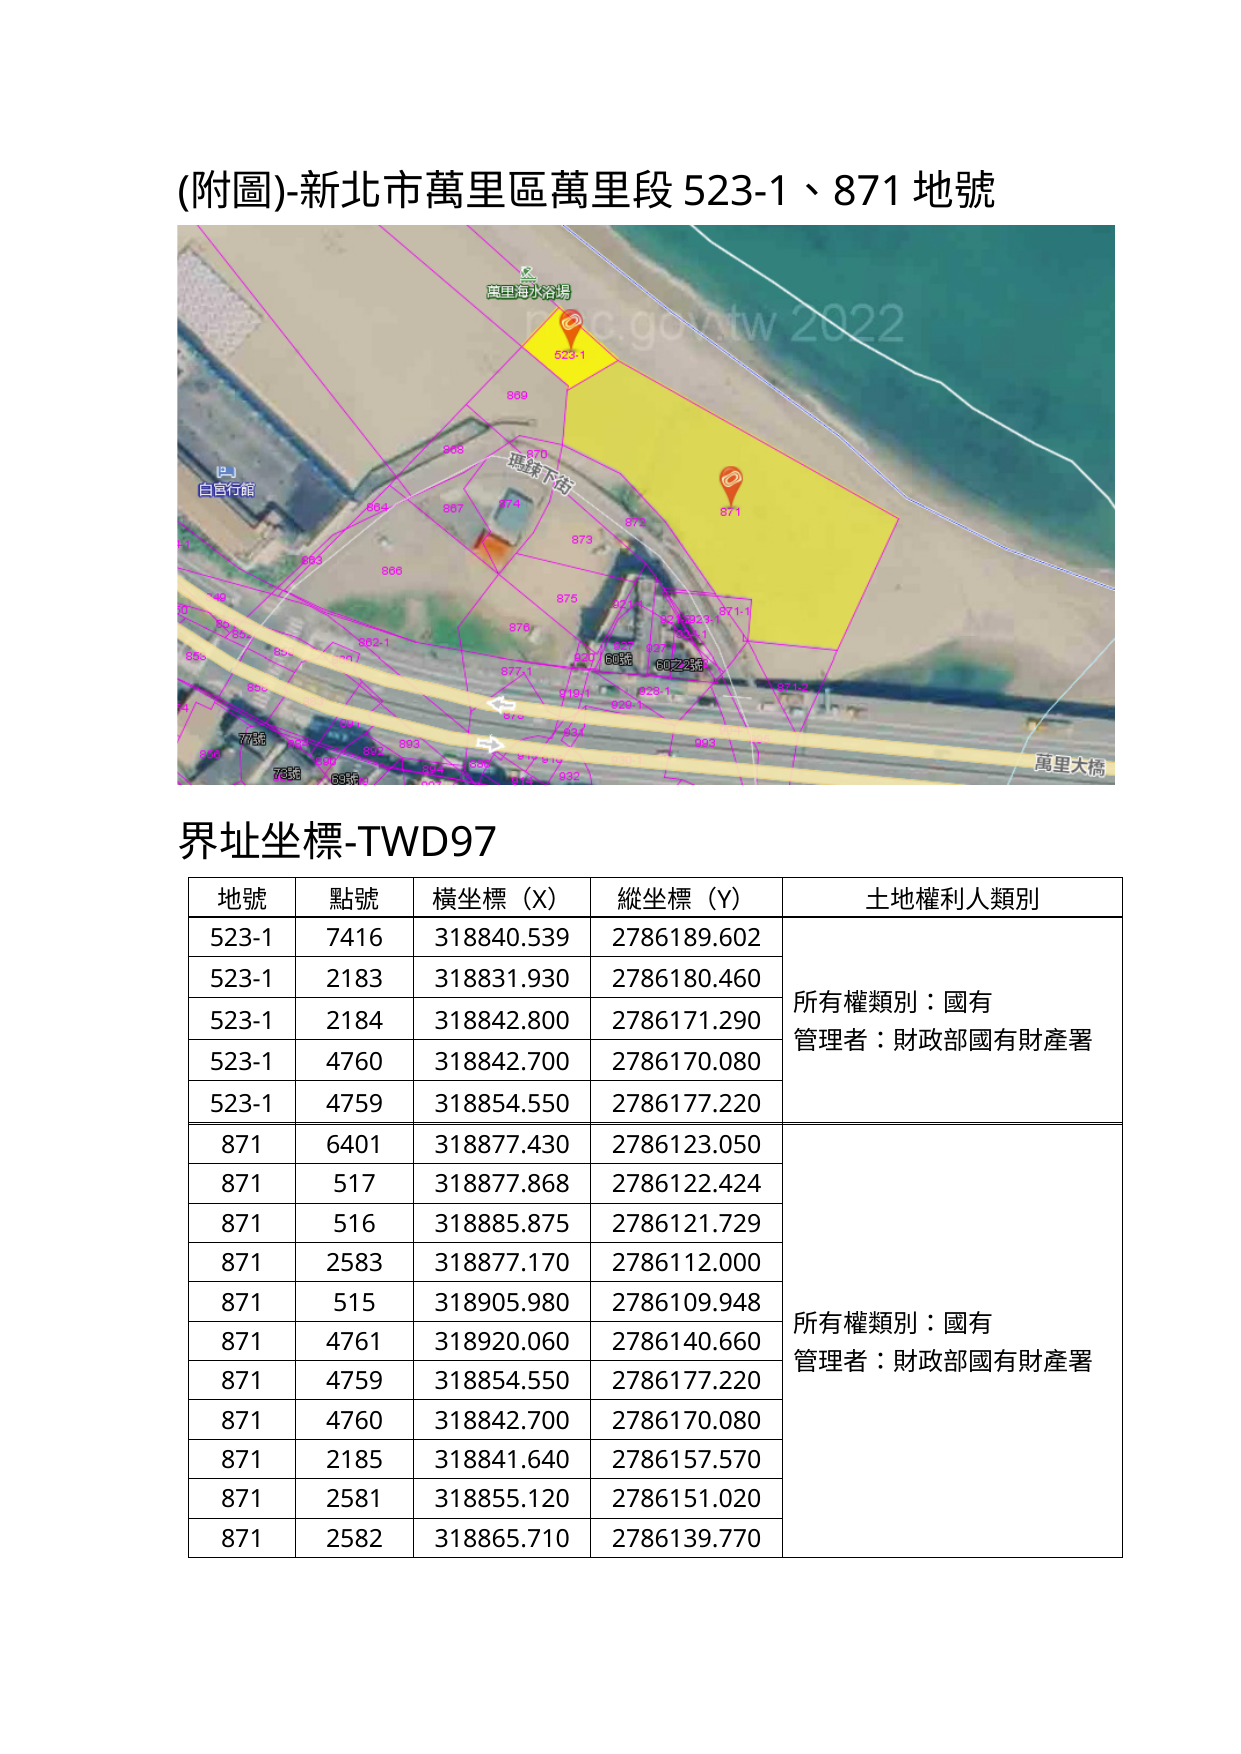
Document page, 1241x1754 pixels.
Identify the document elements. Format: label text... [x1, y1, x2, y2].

table_cell 2183 [296, 957, 413, 997]
table_cell 318905.980 [414, 1282, 590, 1321]
table_cell 871 [189, 1282, 295, 1321]
table_cell 2786170.080 [591, 1040, 782, 1080]
table_cell 318842.700 [414, 1400, 590, 1439]
table_cell 318842.800 [414, 998, 590, 1039]
table_cell 318854.550 [414, 1081, 590, 1122]
table_cell 318831.930 [414, 957, 590, 997]
table_cell 871 [189, 1243, 295, 1281]
table_cell 2786151.020 [591, 1479, 782, 1517]
table_cell 6401 [296, 1125, 413, 1163]
table_cell 4759 [296, 1361, 413, 1399]
table_cell 2786112.000 [591, 1243, 782, 1281]
table_cell 318855.120 [414, 1479, 590, 1517]
table_cell 2582 [296, 1519, 413, 1557]
table_cell 871 [189, 1440, 295, 1478]
table_cell 318840.539 [414, 918, 590, 956]
table_header 縱坐標（Y） [591, 878, 782, 916]
table_cell 318841.640 [414, 1440, 590, 1478]
table_cell 2786171.290 [591, 998, 782, 1039]
table_cell 2786177.220 [591, 1361, 782, 1399]
table_header 土地權利人類別 [783, 878, 1122, 916]
table_cell 2786140.660 [591, 1322, 782, 1360]
table_cell 318920.060 [414, 1322, 590, 1360]
table_cell 318854.550 [414, 1361, 590, 1399]
table_cell 523-1 [189, 957, 295, 997]
table_cell 2786139.770 [591, 1519, 782, 1557]
table_cell 4760 [296, 1040, 413, 1080]
table_cell 2185 [296, 1440, 413, 1478]
text 界址坐標-TWD97 [177, 800, 1092, 877]
table_cell 523-1 [189, 1040, 295, 1080]
table_cell 4761 [296, 1322, 413, 1360]
table_cell 523-1 [189, 1081, 295, 1122]
table_cell 515 [296, 1282, 413, 1321]
table_cell 2786157.570 [591, 1440, 782, 1478]
table_cell 所有權類別：國有 管理者：財政部國有財產署 [783, 918, 1122, 1122]
table_cell 2786109.948 [591, 1282, 782, 1321]
table_cell 2184 [296, 998, 413, 1039]
table_cell 871 [189, 1400, 295, 1439]
table_cell 7416 [296, 918, 413, 956]
table_cell 318865.710 [414, 1519, 590, 1557]
table_cell 2786121.729 [591, 1204, 782, 1242]
table_header 點號 [296, 878, 413, 916]
table_cell 4759 [296, 1081, 413, 1122]
table_cell 318885.875 [414, 1204, 590, 1242]
text (附圖)-新北市萬里區萬里段523-1、871地號 [177, 149, 1092, 225]
table_cell 2583 [296, 1243, 413, 1281]
table_header 橫坐標（X） [414, 878, 590, 916]
table_cell 2786122.424 [591, 1164, 782, 1202]
table_cell 2786180.460 [591, 957, 782, 997]
table_cell 2786123.050 [591, 1125, 782, 1163]
table_cell 871 [189, 1125, 295, 1163]
table_cell 871 [189, 1519, 295, 1557]
table_cell 所有權類別：國有 管理者：財政部國有財產署 [783, 1125, 1122, 1557]
table_cell 517 [296, 1164, 413, 1202]
table_cell 2581 [296, 1479, 413, 1517]
table_cell 871 [189, 1204, 295, 1242]
table_cell 871 [189, 1361, 295, 1399]
picture [177, 225, 1115, 785]
table_cell 2786189.602 [591, 918, 782, 956]
table_cell 871 [189, 1479, 295, 1517]
table_cell 318877.430 [414, 1125, 590, 1163]
table_cell 318842.700 [414, 1040, 590, 1080]
table_cell 871 [189, 1164, 295, 1202]
table_cell 2786177.220 [591, 1081, 782, 1122]
table_cell 318877.868 [414, 1164, 590, 1202]
table_header 地號 [189, 878, 295, 916]
table_cell 318877.170 [414, 1243, 590, 1281]
table_cell 523-1 [189, 918, 295, 956]
table_cell 2786170.080 [591, 1400, 782, 1439]
table_cell 4760 [296, 1400, 413, 1439]
table_cell 516 [296, 1204, 413, 1242]
table_cell 523-1 [189, 998, 295, 1039]
table_cell 871 [189, 1322, 295, 1360]
